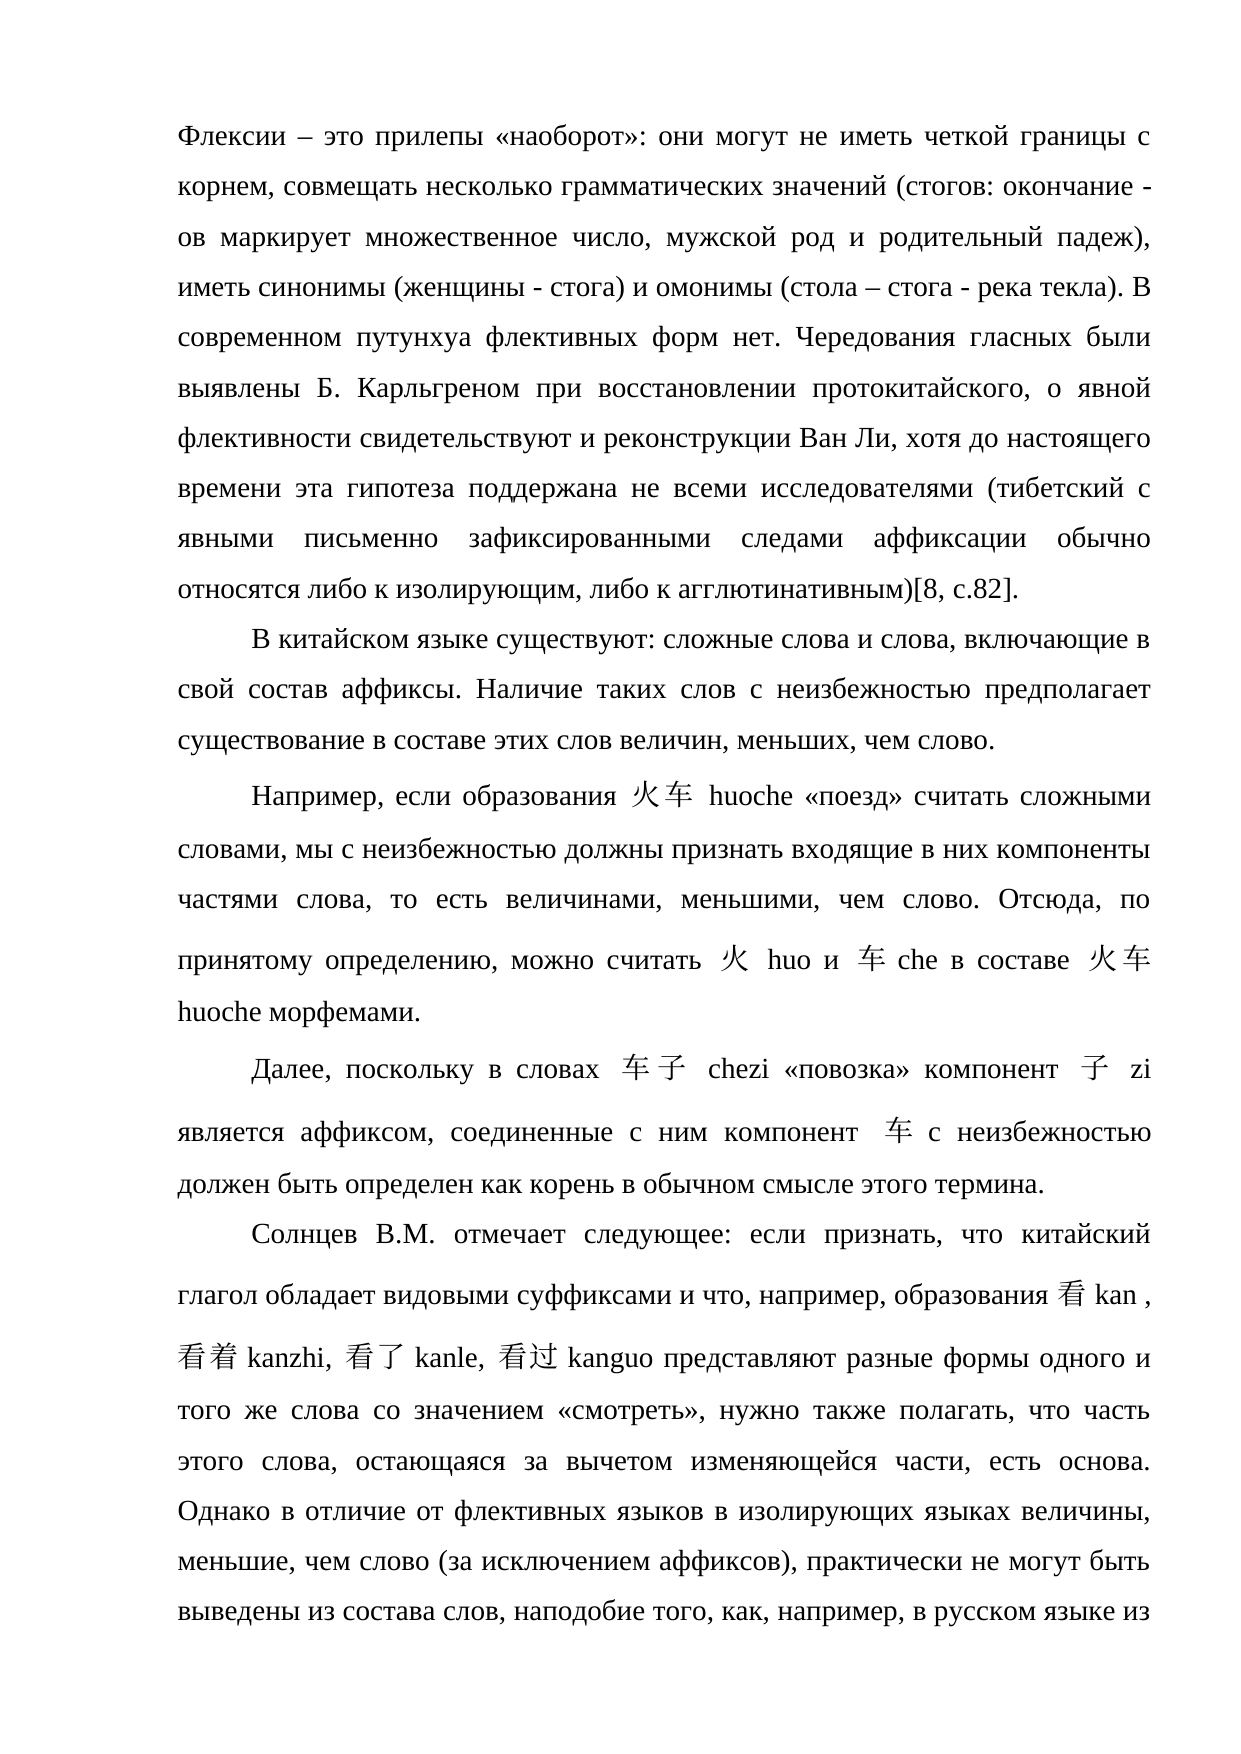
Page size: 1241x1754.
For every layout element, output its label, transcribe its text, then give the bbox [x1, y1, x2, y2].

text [177, 118, 1152, 604]
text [177, 1216, 1152, 1627]
text Например, если образования 火车 huoche «поезд» считать сложными словами, мы с неизбежностью должны признать входящие в них компоненты частями слова, то есть величинами, меньшими, чем слово. Отсюда, по принятому определению, можно считать 火 huo и 车che в составе 火车 huoche морфемами. [177, 772, 1152, 1028]
text В китайском языке существуют: сложные слова и слова, включающие в свой состав аффиксы. Наличие таких слов с неизбежностью предполагает существование в составе этих слов величин, меньших, чем слово. [177, 621, 1152, 755]
text Далее, поскольку в словах 车子 chezi «повозка» компонент 子 zi является аффиксом, соединенные с ним компонент 车с неизбежностью должен быть определен как корень в обычном смысле этого термина. [177, 1044, 1152, 1199]
